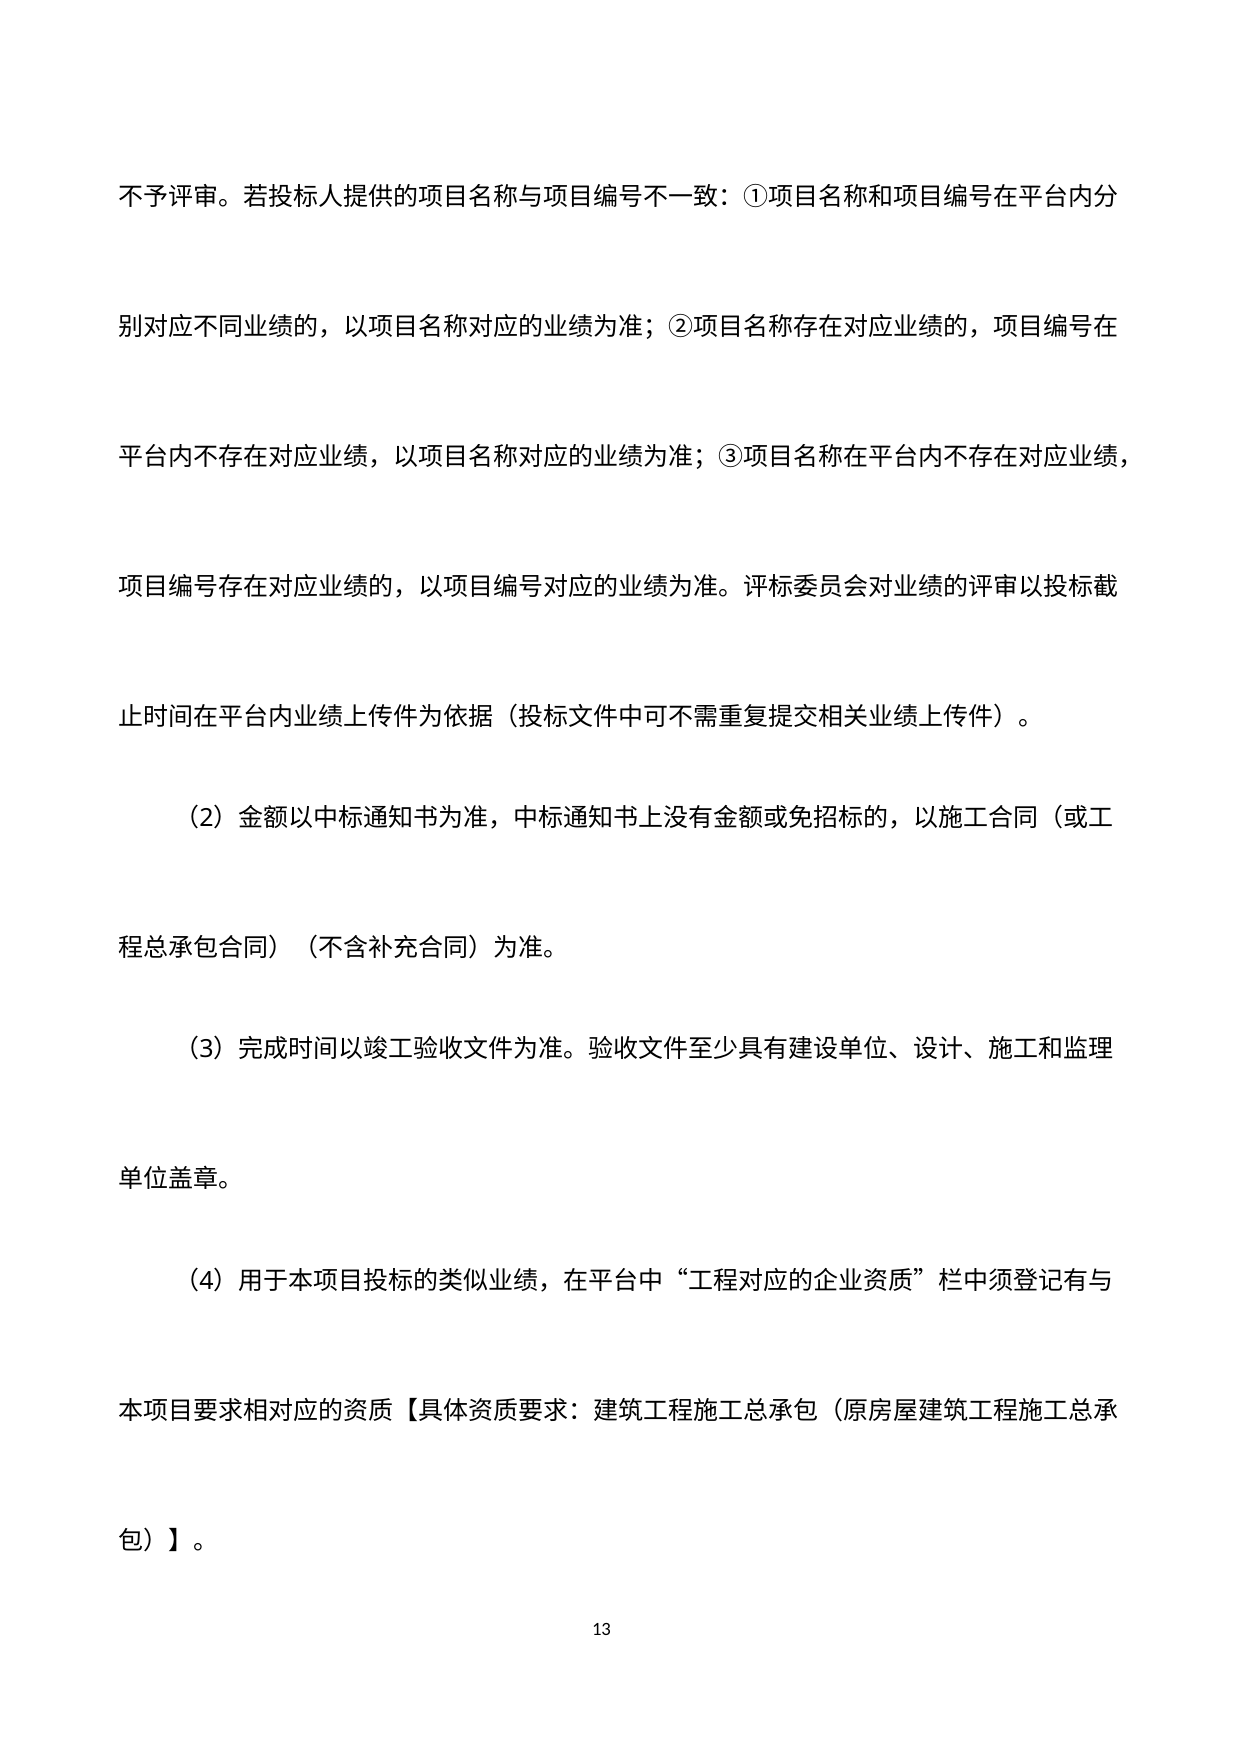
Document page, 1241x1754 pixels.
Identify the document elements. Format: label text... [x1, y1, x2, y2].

text （3）完成时间以竣工验收文件为准。验收文件至少具有建设单位、设计、施工和监理单位盖章。 [118, 1014, 1122, 1209]
text （4）用于本项目投标的类似业绩，在平台中“工程对应的企业资质”栏中须登记有与本项目要求相对应的资质【具体资质要求：建筑工程施工总承包（原房屋建筑工程施工总承包）】。 [118, 1246, 1122, 1571]
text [118, 162, 1122, 747]
text （2）金额以中标通知书为准，中标通知书上没有金额或免招标的，以施工合同（或工程总承包合同）（不含补充合同）为准。 [118, 783, 1122, 978]
